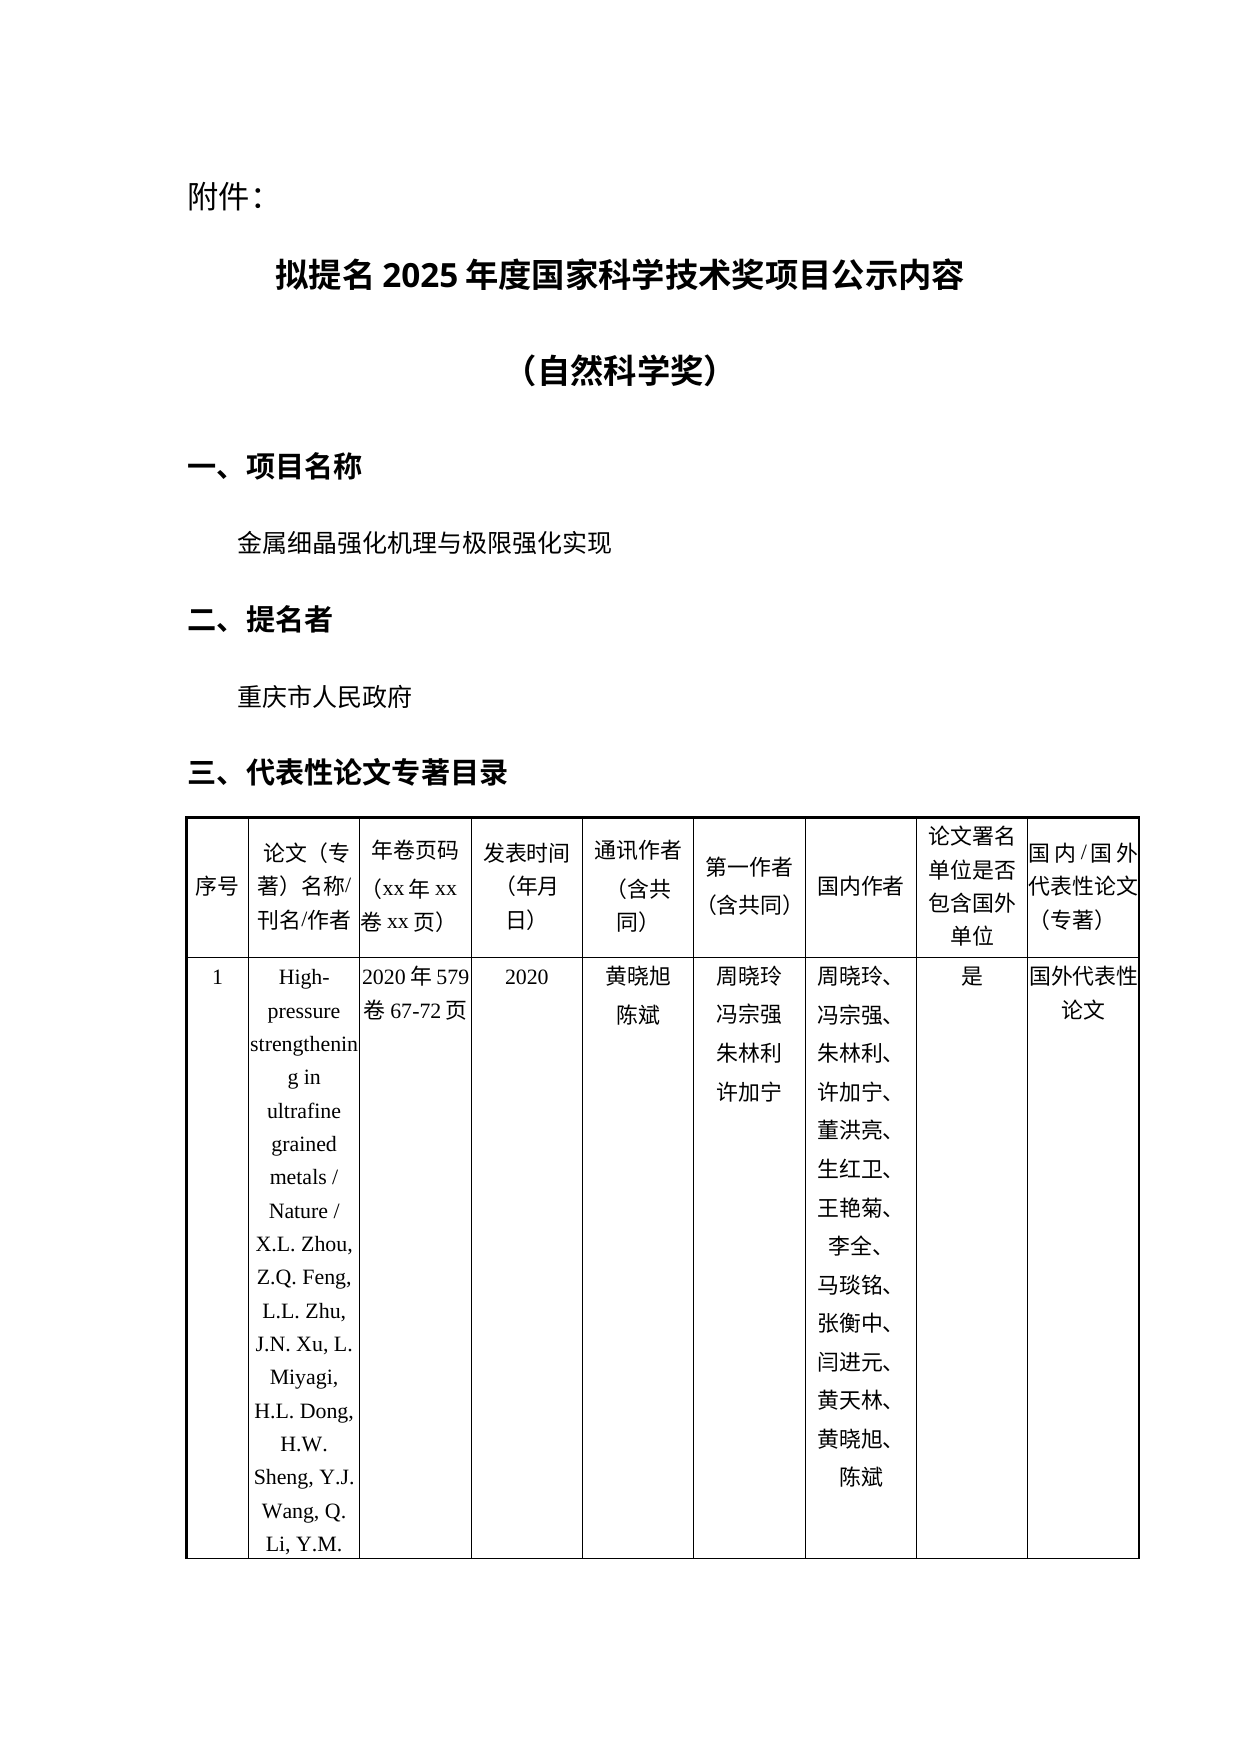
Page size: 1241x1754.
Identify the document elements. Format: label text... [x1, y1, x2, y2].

table_header 论文（专著）名称/刊名/作者 [249, 819, 359, 957]
text 一、项目名称 [187, 432, 1053, 497]
table_cell 2020 [472, 958, 582, 1558]
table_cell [249, 958, 359, 1558]
list 提名者 [187, 585, 1053, 650]
table_header 第一作者 （含共同） [694, 819, 805, 957]
list 代表性论文专著目录 [187, 739, 1053, 804]
table_cell 国外代表性论文 [1028, 958, 1138, 1558]
table_header 发表时间（年月日） [472, 819, 582, 957]
table_header 序号 [188, 819, 248, 957]
table_header 论文署名单位是否包含国外单位 [917, 819, 1027, 957]
text 拟提名2025年度国家科学技术奖项目公示内容 [187, 241, 1053, 306]
table_header 国内作者 [806, 819, 916, 957]
table_cell 黄晓旭 陈斌 [583, 958, 693, 1558]
text 重庆市人民政府 [187, 663, 1053, 728]
table_cell 1 [188, 958, 248, 1558]
table_cell 2020年579卷 67-72页 [360, 958, 471, 1558]
table_header 年卷页码 （xx年xx卷xx页） [360, 819, 471, 957]
text 金属细晶强化机理与极限强化实现 [187, 509, 1053, 574]
table_header 通讯作者 （含共同） [583, 819, 693, 957]
text 附件： [187, 162, 1053, 227]
table_cell 周晓玲 冯宗强 朱林利 许加宁 [694, 958, 805, 1558]
table_header 国内/国外代表性论文（专著） [1028, 819, 1138, 957]
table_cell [806, 958, 916, 1558]
table_cell 是 [917, 958, 1027, 1558]
text （自然科学奖） [187, 336, 1053, 401]
